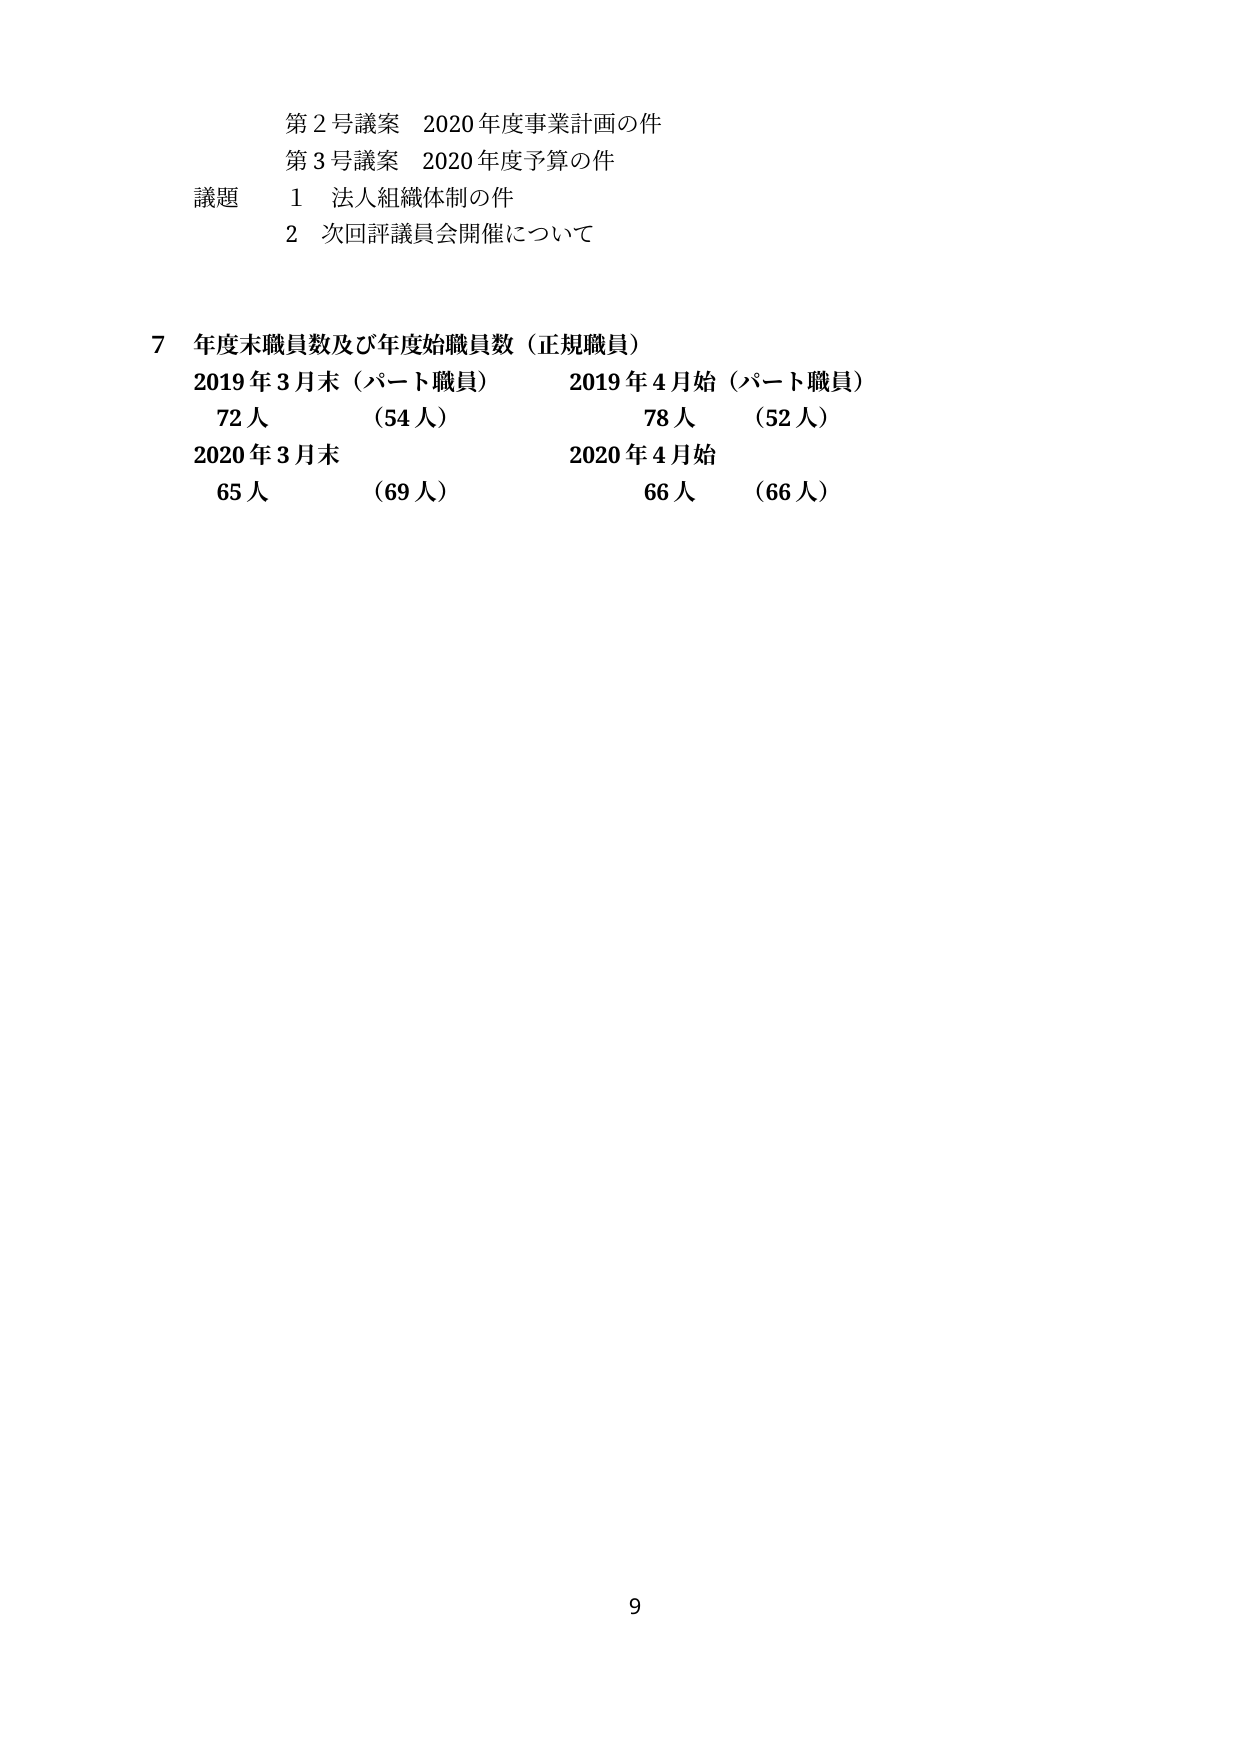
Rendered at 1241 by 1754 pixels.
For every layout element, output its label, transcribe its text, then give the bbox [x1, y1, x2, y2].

text 65人 （69人） 66人 （66人） [148, 472, 1122, 509]
text 2019年3月末（パート職員） 2019年4月始（パート職員） [148, 362, 1122, 398]
text 72人 （54人） 78人 （52人） [148, 398, 1122, 435]
text 第２号議案 2020年度事業計画の件 [148, 104, 1122, 141]
text ７ 年度末職員数及び年度始職員数（正規職員） [148, 325, 1122, 362]
text 2 次回評議員会開催について [148, 215, 1122, 251]
text 第3号議案 2020年度予算の件 [148, 141, 1122, 178]
text 2020年3月末 2020年4月始 [148, 435, 1122, 472]
text 議題 １ 法人組織体制の件 [148, 178, 1122, 215]
